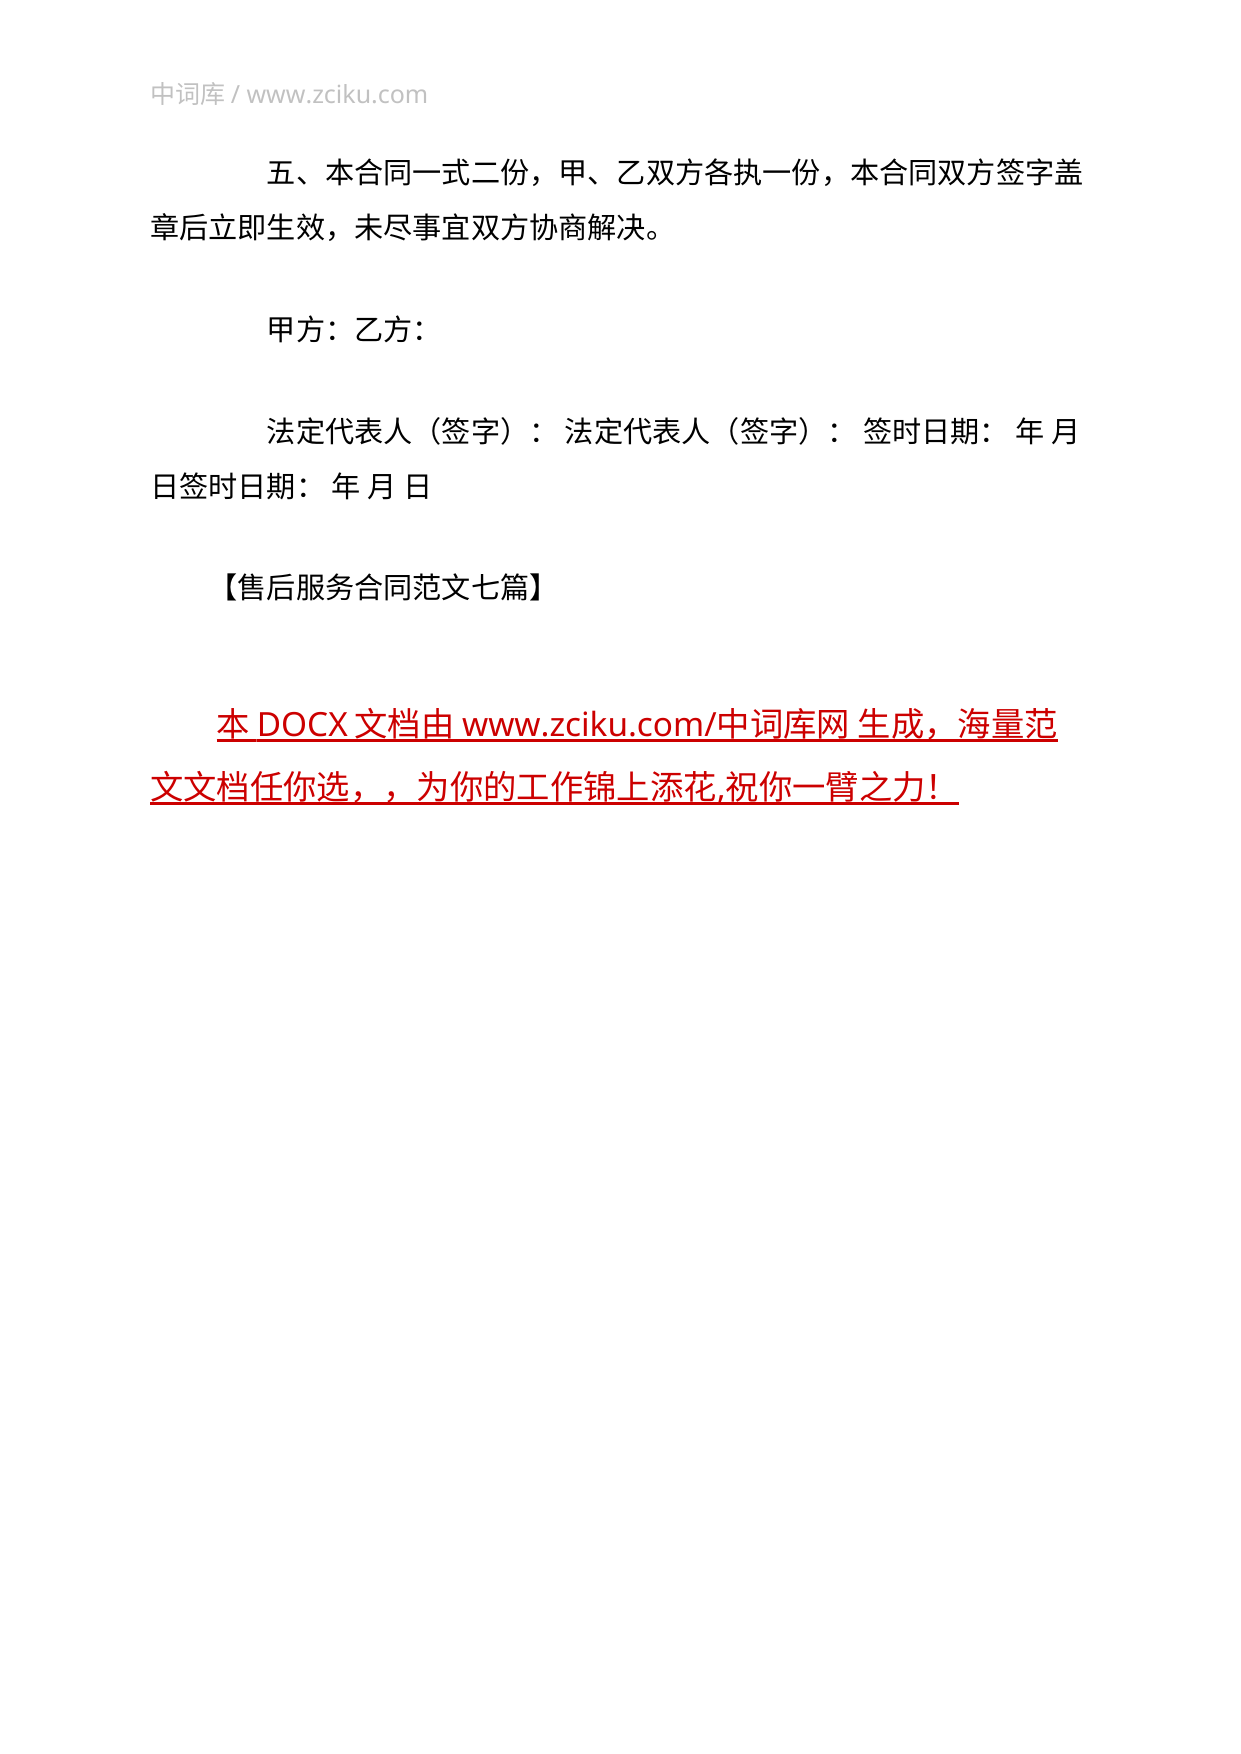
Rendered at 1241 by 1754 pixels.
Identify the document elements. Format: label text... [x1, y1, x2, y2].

text 【售后服务合同范文七篇】 [150, 565, 1090, 607]
text 甲方：乙方： [150, 307, 1090, 349]
text 五、本合同一式二份，甲、乙双方各执一份，本合同双方签字盖章后立即生效，未尽事宜双方协商解决。 [150, 150, 1090, 247]
text 法定代表人（签字）： 法定代表人（签字）： 签时日期： 年 月 日签时日期： 年 月 日 [150, 408, 1090, 506]
text 本DOCX文档由 www.zciku.com/中词库网 生成，海量范文文档任你选，，为你的工作锦上添花,祝你一臂之力！ [150, 698, 1090, 809]
